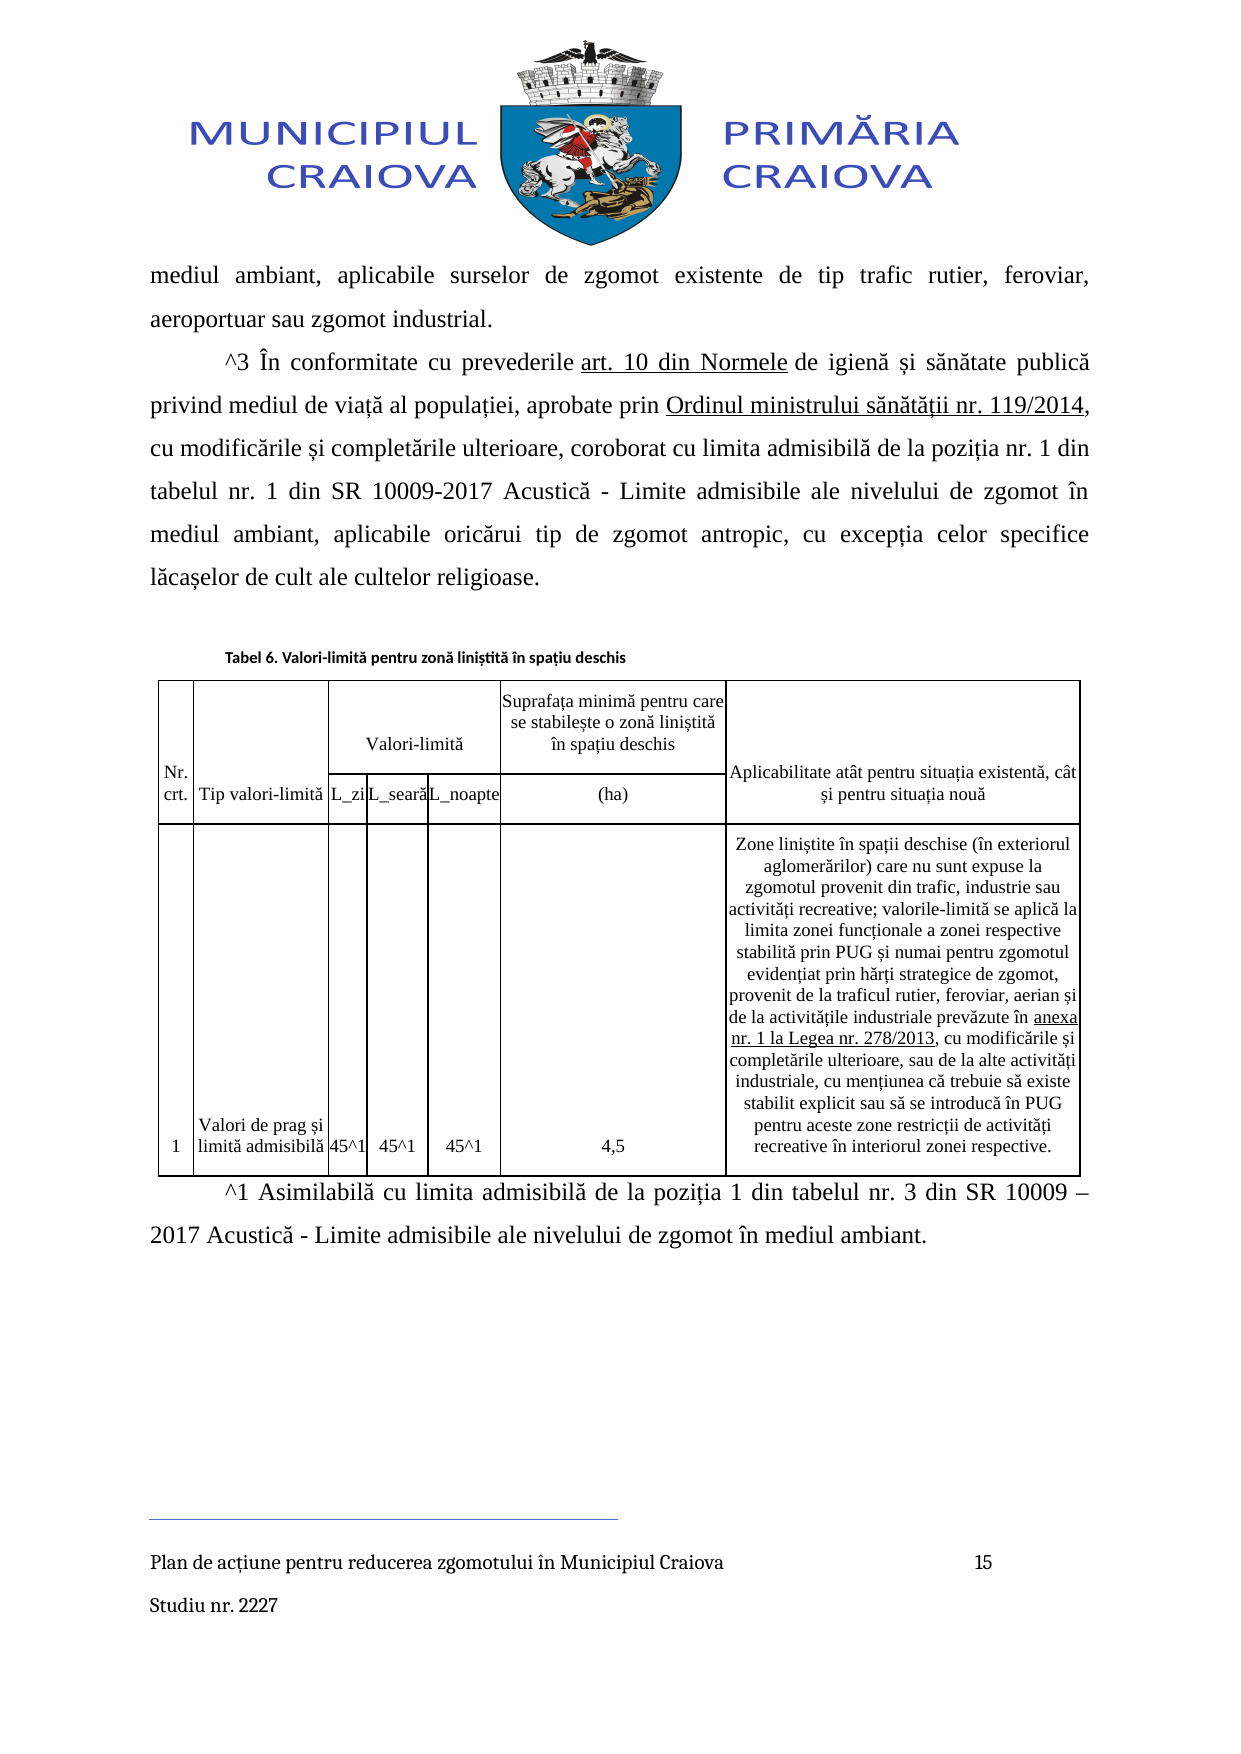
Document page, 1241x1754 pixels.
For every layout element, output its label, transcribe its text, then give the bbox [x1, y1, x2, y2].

text ^1 Asimilabilă cu limita admisibilă de la poziția 1 din tabelul nr. 3 din SR 10009 –2017 Acustică - Limite admisibile ale nivelului de zgomot în mediul ambiant. [150, 1177, 1090, 1249]
table_header Tip valori-limită [194, 681, 328, 823]
table_cell L_seară [368, 775, 427, 823]
table_cell 45^1 [368, 825, 427, 1175]
table_cell Zone liniștite în spații deschise (în exteriorul aglomerărilor) care nu sunt expuse la zgomotul provenit din trafic, industrie sau activități recreative; valorile-limită se aplică la limita zonei funcționale a zonei respective stabilită prin PUG și numai pentru zgomotul evidențiat prin hărți strategice de zgomot, provenit de la traficul rutier, feroviar, aerian și de la activitățile industriale prevăzute în anexa nr. 1 la Legea nr. 278/2013, cu modificările și completările ulterioare, sau de la alte activități industriale, cu mențiunea că trebuie să existe stabilit explicit sau să se introducă în PUG pentru aceste zone restricții de activități recreative în interiorul zonei respective. [727, 825, 1079, 1175]
table_cell (ha) [501, 775, 725, 823]
table_header Suprafața minimă pentru care se stabilește o zonă liniștită în spațiu deschis [501, 681, 725, 773]
table_cell 1 [159, 825, 193, 1175]
table_cell L_zi [329, 775, 366, 823]
picture [150, 0, 1033, 261]
text ^3 În conformitate cu prevederile art. 10 din Normele de igienă și sănătate publică privind mediul de viață al populației, aprobate prin Ordinul ministrului sănătății nr. 119/2014, cu modificările și completările ulterioare, coroborat cu limita admisibilă de la poziția nr. 1 din tabelul nr. 1 din SR 10009-2017 Acustică - Limite admisibile ale nivelului de zgomot în mediul ambiant, aplicabile oricărui tip de zgomot antropic, cu excepția celor specifice lăcașelor de cult ale cultelor religioase. [150, 347, 1090, 591]
table_cell L_noapte [429, 775, 500, 823]
table_cell 45^1 [429, 825, 500, 1175]
table_header Nr. crt. [159, 681, 193, 823]
table_header Valori-limită [329, 681, 500, 773]
table_header Aplicabilitate atât pentru situația existentă, cât și pentru situația nouă [727, 681, 1079, 823]
table_cell 45^1 [329, 825, 366, 1175]
table_cell Valori de prag și limită admisibilă [194, 825, 328, 1175]
text Tabel 6. Valori-limită pentru zonă liniștită în spațiu deschis [150, 647, 1090, 667]
table_cell 4,5 [501, 825, 725, 1175]
